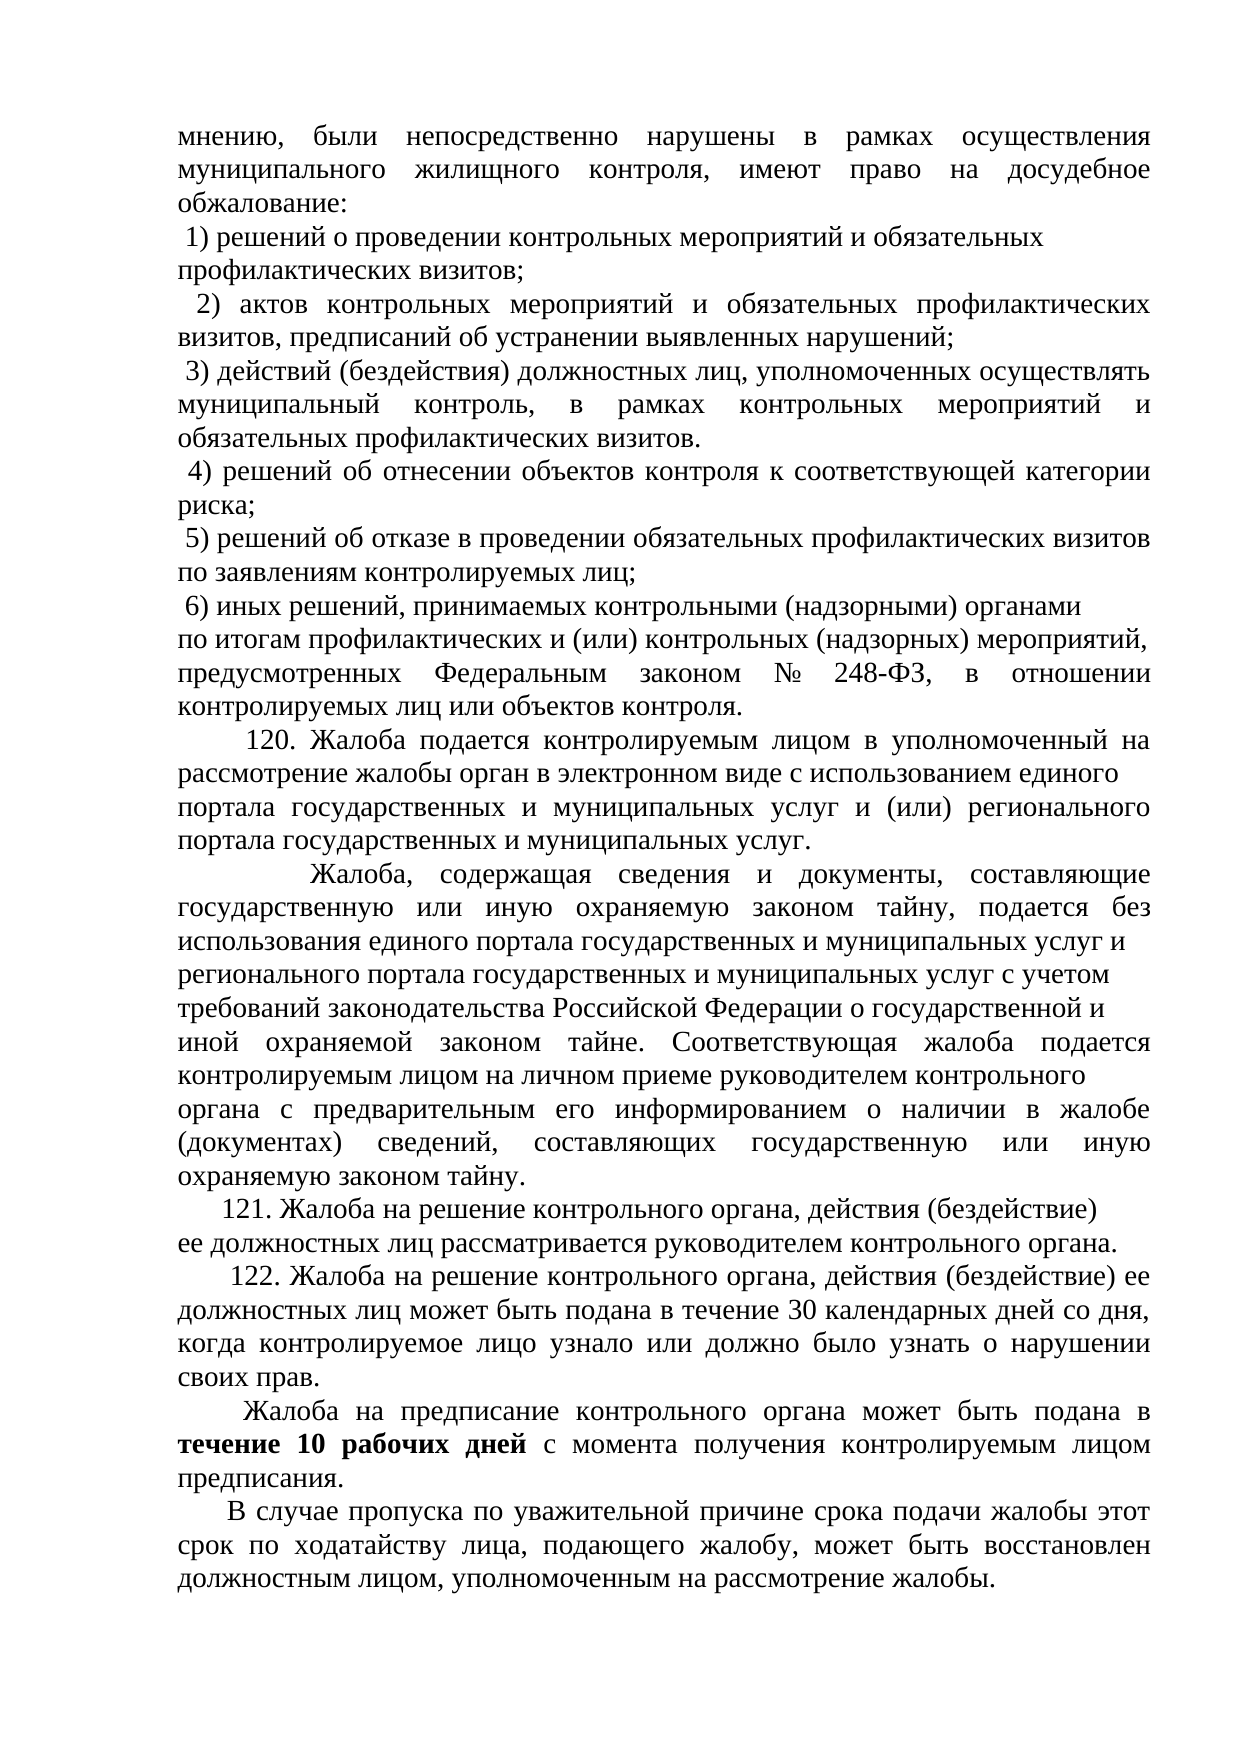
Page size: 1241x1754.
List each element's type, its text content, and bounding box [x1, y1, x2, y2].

text 122. Жалоба на решение контрольного органа, действия (бездействие) ее должностных лиц может быть подана в течение 30 календарных дней со дня, когда контролируемое лицо узнало или должно было узнать о нарушении своих прав. [177, 1258, 1152, 1393]
text 1) решений о проведении контрольных мероприятий и обязательных [177, 219, 1152, 252]
text ее должностных лиц рассматривается руководителем контрольного органа. [177, 1225, 1152, 1258]
text 5) решений об отказе в проведении обязательных профилактических визитов по заявлениям контролируемых лиц; [177, 521, 1152, 588]
text профилактических визитов; [177, 252, 1152, 286]
text 4) решений об отнесении объектов контроля к соответствующей категории риска; [177, 453, 1152, 521]
text мнению, были непосредственно нарушены в рамках осуществления муниципального жилищного контроля, имеют право на досудебное обжалование: [177, 118, 1152, 219]
text Жалоба на предписание контрольного органа может быть подана в течение 10 рабочих дней с момента получения контролируемым лицом предписания. [177, 1393, 1152, 1493]
text по итогам профилактических и (или) контрольных (надзорных) мероприятий, [177, 621, 1152, 655]
text требований законодательства Российской Федерации о государственной и [177, 990, 1152, 1024]
text иной охраняемой законом тайне. Соответствующая жалоба подается контролируемым лицом на личном приеме руководителем контрольного [177, 1024, 1152, 1091]
text предусмотренных Федеральным законом № 248-ФЗ, в отношении контролируемых лиц или объектов контроля. [177, 655, 1152, 722]
text 3) действий (бездействия) должностных лиц, уполномоченных осуществлять муниципальный контроль, в рамках контрольных мероприятий и обязательных профилактических визитов. [177, 353, 1152, 453]
text 120. Жалоба подается контролируемым лицом в уполномоченный на рассмотрение жалобы орган в электронном виде с использованием единого [177, 722, 1152, 789]
text 121. Жалоба на решение контрольного органа, действия (бездействие) [177, 1191, 1152, 1225]
text Жалоба, содержащая сведения и документы, составляющие государственную или иную охраняемую законом тайну, подается без использования единого портала государственных и муниципальных услуг и [177, 856, 1152, 957]
text 6) иных решений, принимаемых контрольными (надзорными) органами [177, 588, 1152, 621]
text В случае пропуска по уважительной причине срока подачи жалобы этот срок по ходатайству лица, подающего жалобу, может быть восстановлен должностным лицом, уполномоченным на рассмотрение жалобы. [177, 1493, 1152, 1594]
text портала государственных и муниципальных услуг и (или) регионального портала государственных и муниципальных услуг. [177, 789, 1152, 856]
text органа с предварительным его информированием о наличии в жалобе (документах) сведений, составляющих государственную или иную охраняемую законом тайну. [177, 1091, 1152, 1191]
text регионального портала государственных и муниципальных услуг с учетом [177, 957, 1152, 990]
text 2) актов контрольных мероприятий и обязательных профилактических визитов, предписаний об устранении выявленных нарушений; [177, 286, 1152, 353]
